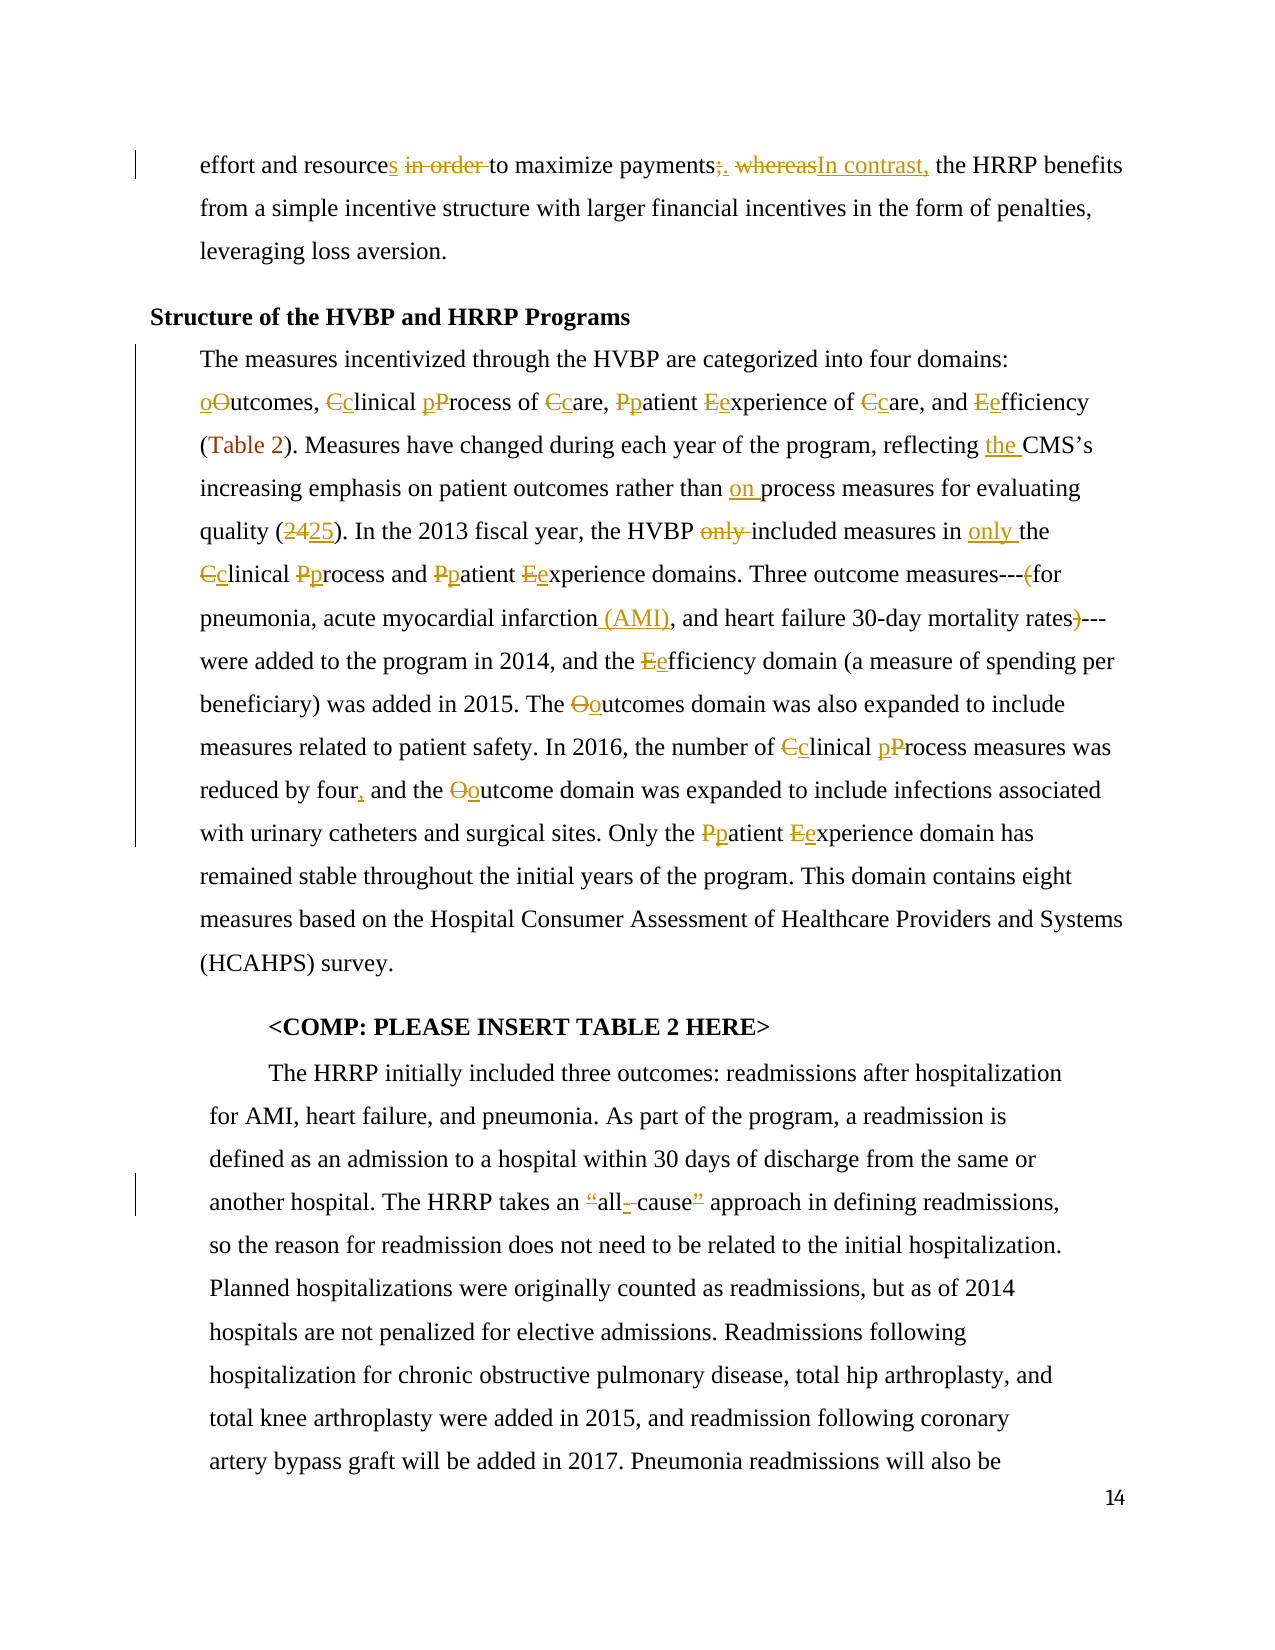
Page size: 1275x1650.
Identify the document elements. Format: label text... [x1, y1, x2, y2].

text Structure of the HVBP and HRRP Programs [150, 302, 1125, 331]
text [199, 150, 1125, 265]
text The measures incentivized through the HVBP are categorized into four domains: utcomes, linical rocess of are, atient xperience of are, and fficiency (Table 2). Measures have changed during each year of the program, reflecting CMS’s increasing emphasis on patient outcomes rather than process measures for evaluating quality (). In the 2013 fiscal year, the HVBP included measures in the linical rocess and atient xperience domains. Three outcome measures---for pneumonia, acute myocardial infarction, and heart failure 30-day mortality rates---were added to the program in 2014, and the fficiency domain (a measure of spending per beneficiary) was added in 2015. The utcomes domain was also expanded to include measures related to patient safety. In 2016, the number of linical rocess measures was reduced by four and the utcome domain was expanded to include infections associated with urinary catheters and surgical sites. Only the atient xperience domain has remained stable throughout the initial years of the program. This domain contains eight measures based on the Hospital Consumer Assessment of Healthcare Providers and Systems (HCAHPS) survey. [199, 344, 1125, 976]
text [209, 1058, 1066, 1475]
text <COMP: PLEASE INSERT TABLE 2 HERE> [209, 1012, 1066, 1040]
